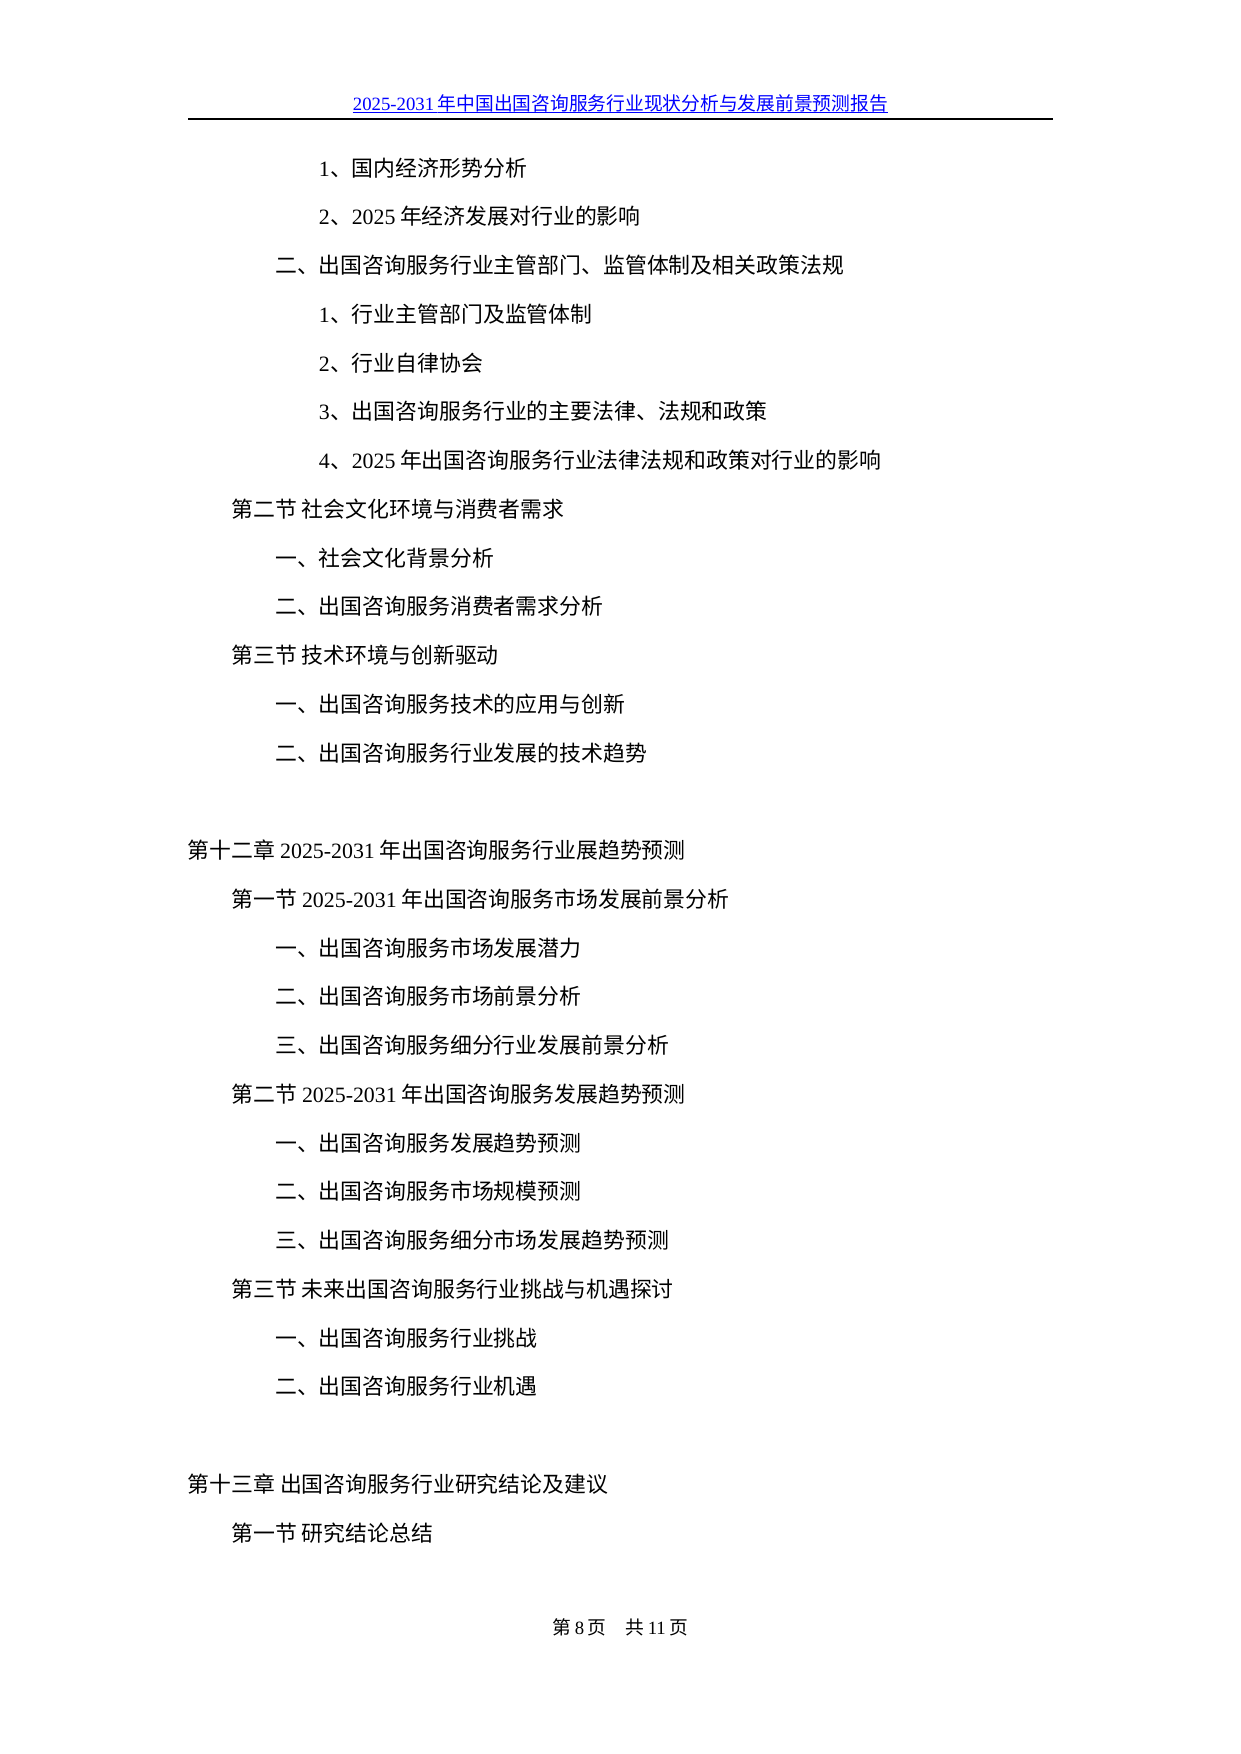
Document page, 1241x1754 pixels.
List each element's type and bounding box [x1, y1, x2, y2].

text [187, 150, 1053, 1548]
